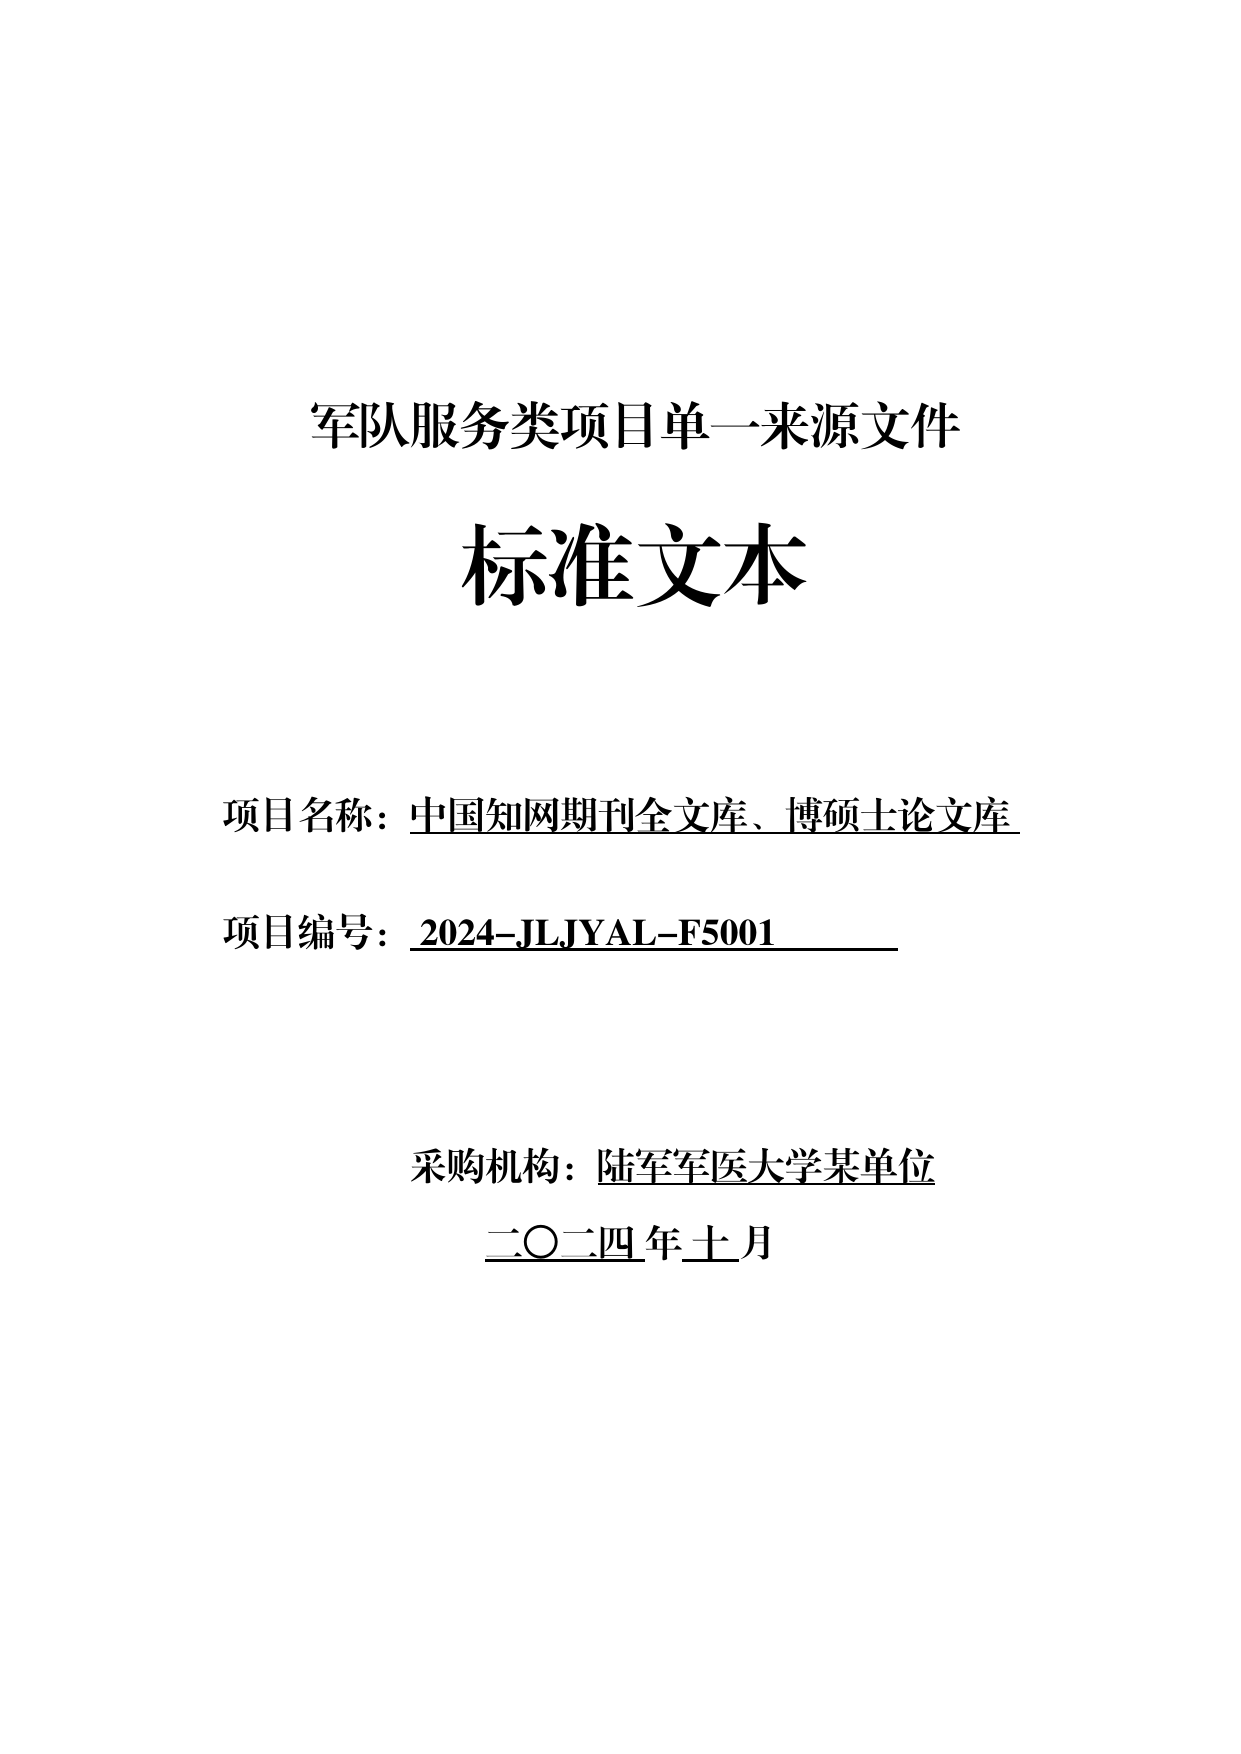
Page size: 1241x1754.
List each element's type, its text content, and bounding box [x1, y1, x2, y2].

text 项目编号： 2024-JLJYAL-F5001 [148, 899, 1122, 957]
subtitle 标准文本 [148, 517, 1122, 622]
text 项目名称：中国知网期刊全文库、博硕士论文库 [222, 782, 1122, 840]
text 采购机构：陆军军医大学某单位 [148, 1146, 1122, 1190]
text 军队服务类项目单一来源文件 [148, 398, 1122, 458]
text 二〇二四 年 十 月 [148, 1213, 1122, 1267]
